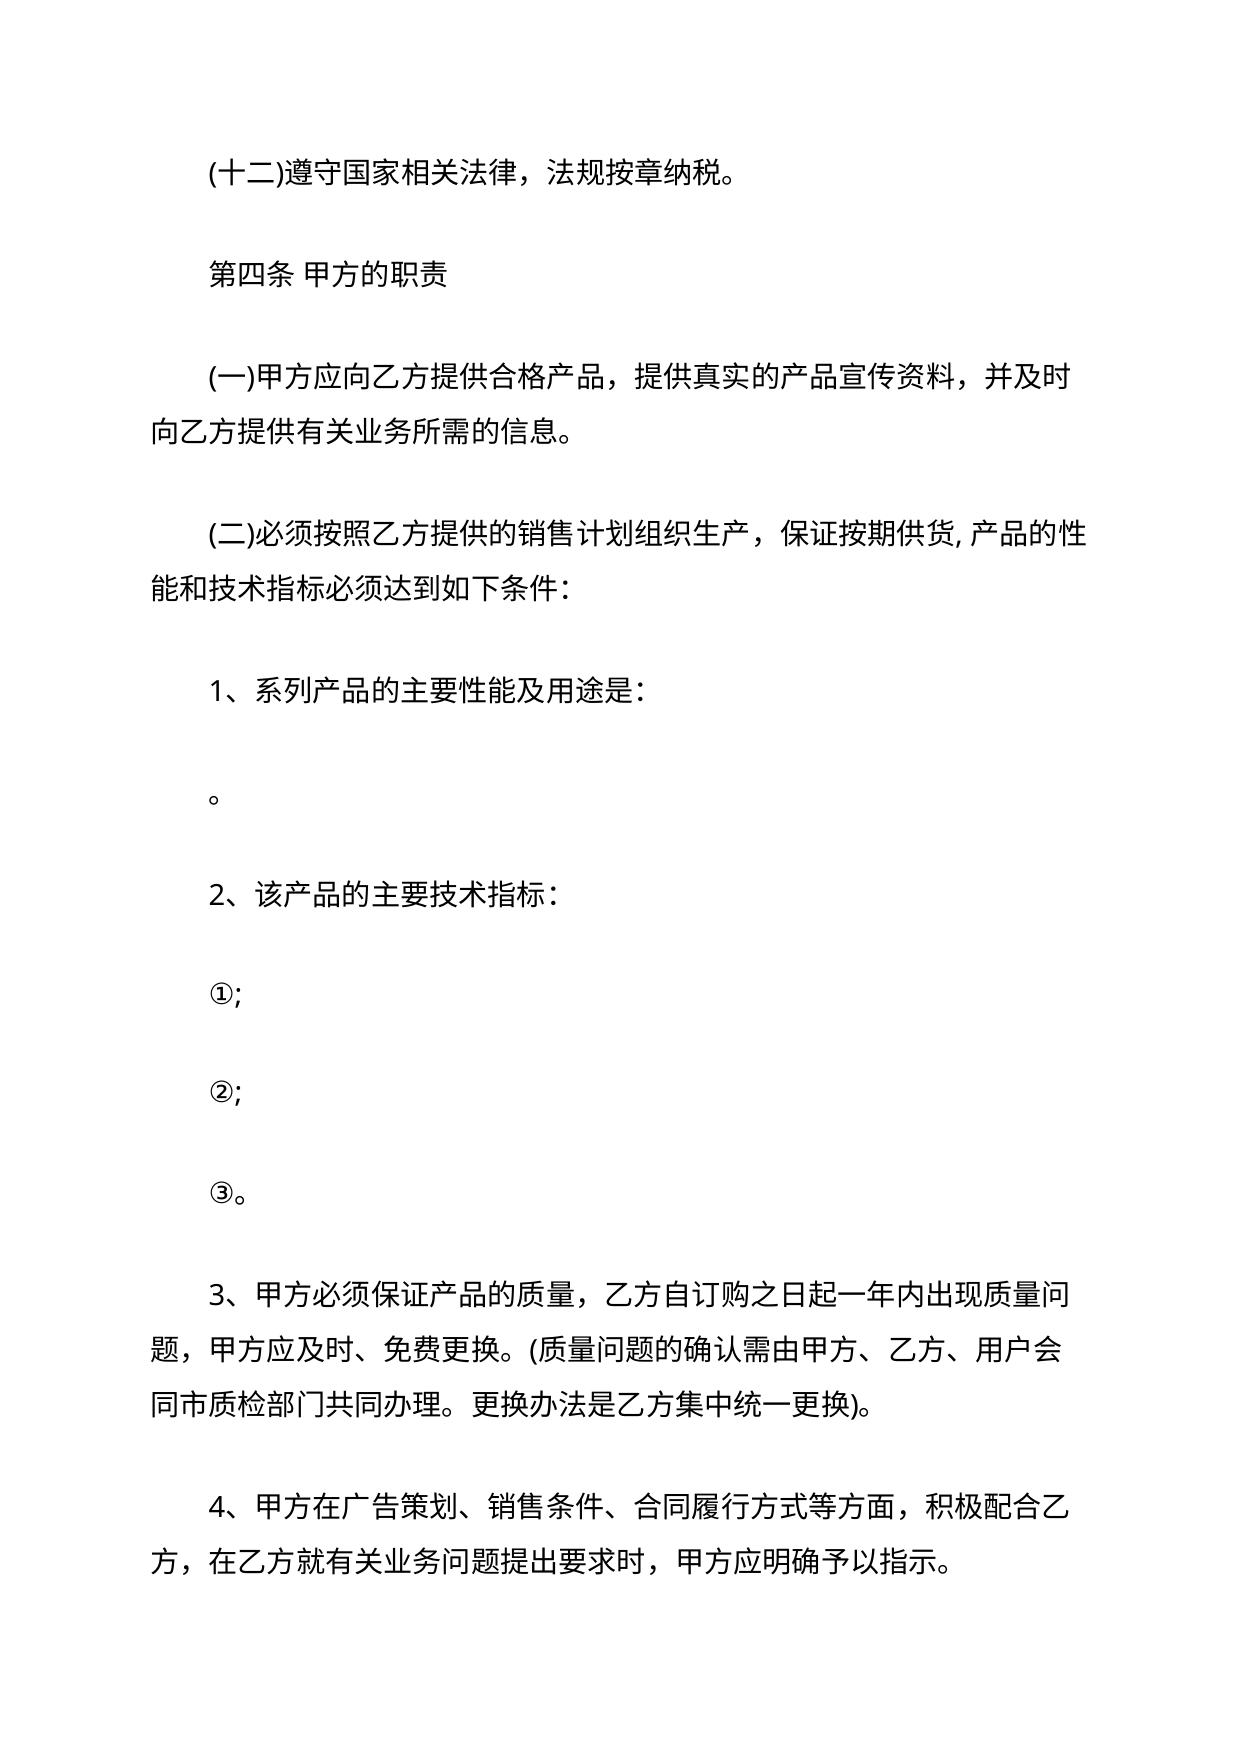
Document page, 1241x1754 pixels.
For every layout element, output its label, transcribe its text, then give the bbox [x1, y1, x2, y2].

text 1、系列产品的主要性能及用途是： [150, 667, 1090, 710]
text 3、甲方必须保证产品的质量，乙方自订购之日起一年内出现质量问题，甲方应及时、免费更换。(质量问题的确认需由甲方、乙方、用户会同市质检部门共同办理。更换办法是乙方集中统一更换)。 [150, 1272, 1090, 1424]
text (十二)遵守国家相关法律，法规按章纳税。 [150, 150, 1090, 192]
text (二)必须按照乙方提供的销售计划组织生产，保证按期供货, 产品的性能和技术指标必须达到如下条件： [150, 511, 1090, 608]
text (一)甲方应向乙方提供合格产品，提供真实的产品宣传资料，并及时向乙方提供有关业务所需的信息。 [150, 354, 1090, 451]
text 。 [150, 769, 1090, 812]
text 4、甲方在广告策划、销售条件、合同履行方式等方面，积极配合乙方，在乙方就有关业务问题提出要求时，甲方应明确予以指示。 [150, 1484, 1090, 1581]
text ③。 [150, 1170, 1090, 1212]
text ①; [150, 973, 1090, 1013]
text ②; [150, 1071, 1090, 1111]
text 第四条 甲方的职责 [150, 252, 1090, 294]
text 2、该产品的主要技术指标： [150, 871, 1090, 913]
